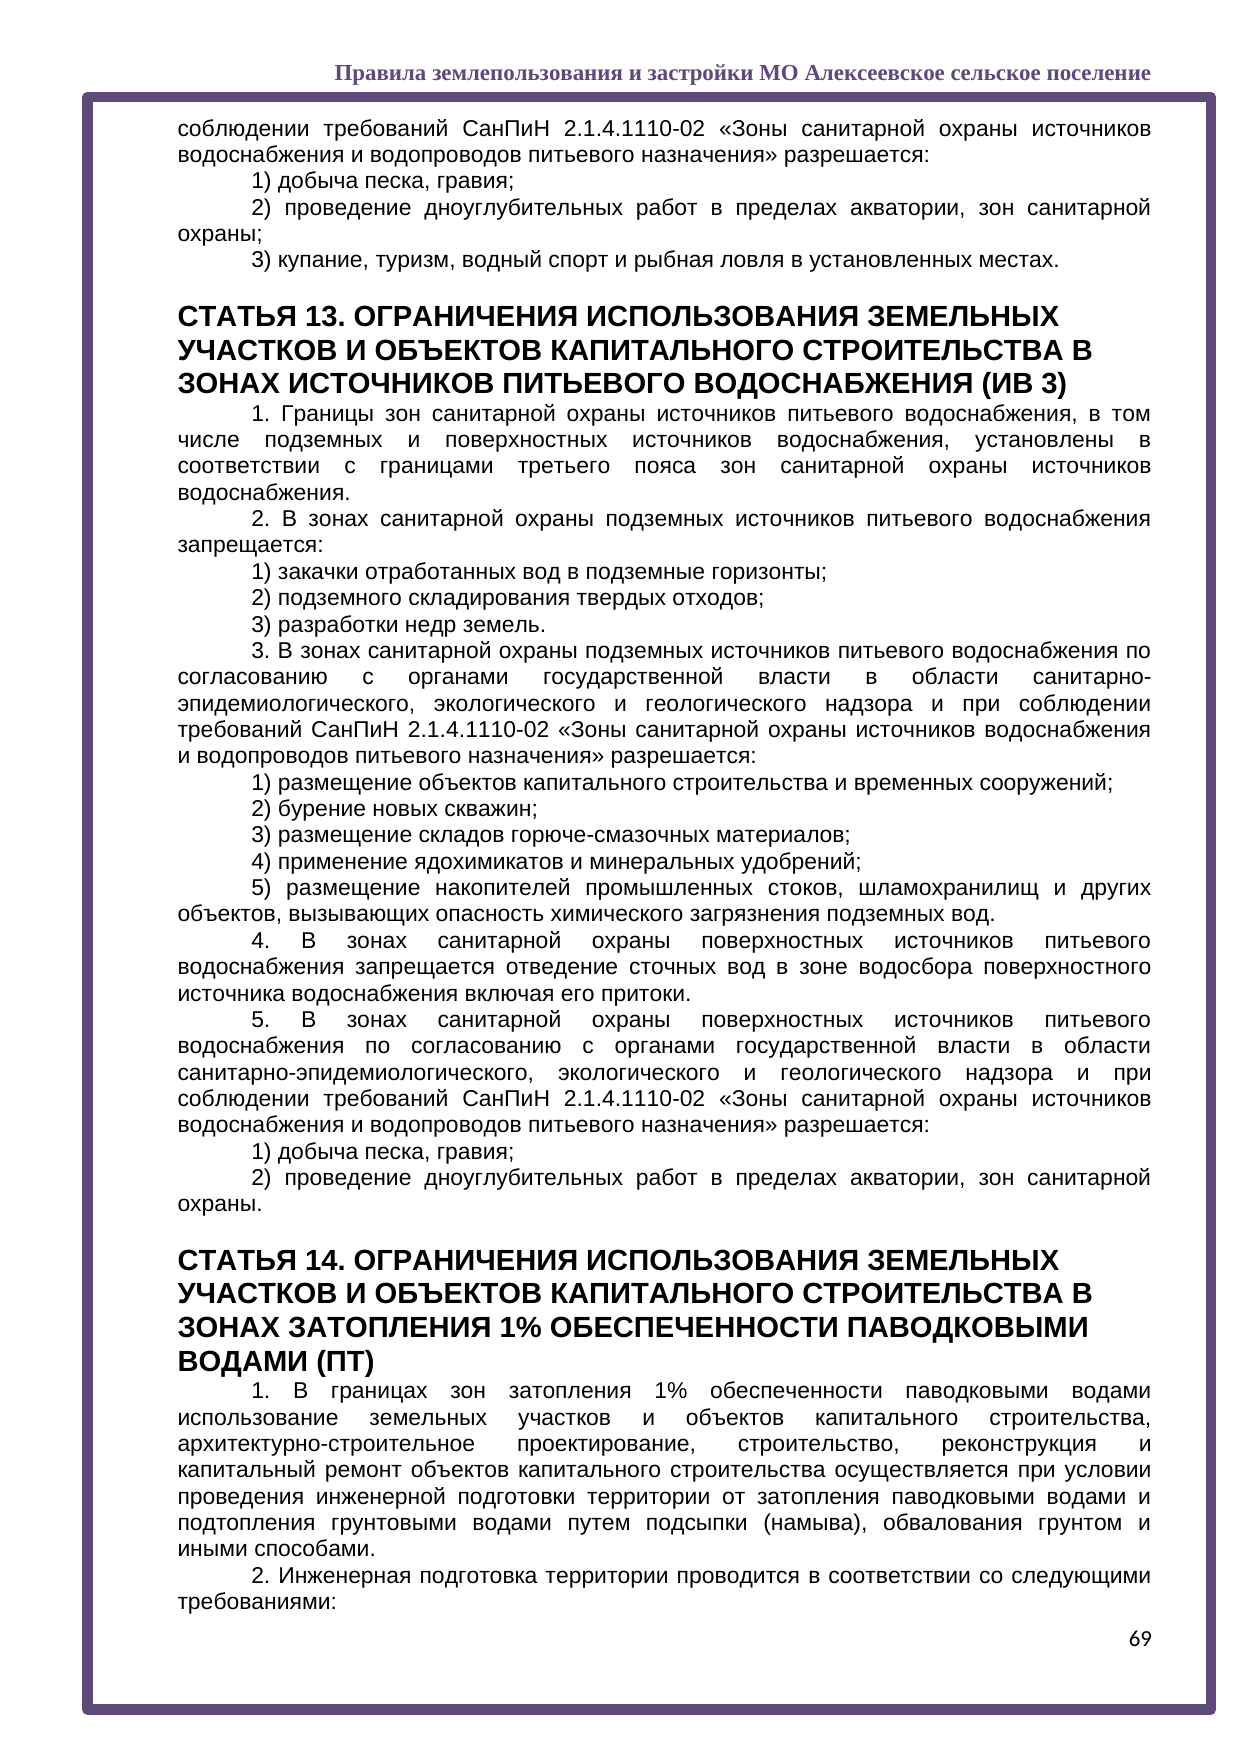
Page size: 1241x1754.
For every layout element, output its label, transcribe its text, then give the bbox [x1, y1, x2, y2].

text 4) применение ядохимикатов и минеральных удобрений; [177, 848, 1152, 874]
subtitle Статья 13. Ограничения использования земельных участков и объектов капитального строительства в зонах источников питьевого водоснабжения (ИВ 3) [177, 299, 1152, 400]
text 2) проведение дноуглубительных работ в пределах акватории, зон санитарной охраны. [177, 1164, 1152, 1217]
text 2) бурение новых скважин; [177, 795, 1152, 821]
text 5) размещение накопителей промышленных стоков, шламохранилищ и других объектов, вызывающих опасность химического загрязнения подземных вод. [177, 874, 1152, 927]
text 3) разработки недр земель. [177, 611, 1152, 637]
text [177, 114, 1152, 167]
text 3) размещение складов горюче-смазочных материалов; [177, 821, 1152, 848]
text 3. В зонах санитарной охраны подземных источников питьевого водоснабжения по согласованию с органами государственной власти в области санитарно-эпидемиологического, экологического и геологического надзора и при соблюдении требований СанПиН 2.1.4.1110-02 «Зоны санитарной охраны источников водоснабжения и водопроводов питьевого назначения» разрешается: [177, 637, 1152, 769]
text 4. В зонах санитарной охраны поверхностных источников питьевого водоснабжения запрещается отведение сточных вод в зоне водосбора поверхностного источника водоснабжения включая его притоки. [177, 927, 1152, 1006]
text 1. Границы зон санитарной охраны источников питьевого водоснабжения, в том числе подземных и поверхностных источников водоснабжения, установлены в соответствии с границами третьего пояса зон санитарной охраны источников водоснабжения. [177, 400, 1152, 505]
text 1) размещение объектов капитального строительства и временных сооружений; [177, 769, 1152, 795]
text 1) добыча песка, гравия; [177, 1138, 1152, 1164]
text 2) проведение дноуглубительных работ в пределах акватории, зон санитарной охраны; [177, 194, 1152, 246]
text 1. В границах зон затопления 1% обеспеченности паводковыми водами использование земельных участков и объектов капитального строительства, архитектурно-строительное проектирование, строительство, реконструкция и капитальный ремонт объектов капитального строительства осуществляется при условии проведения инженерной подготовки территории от затопления паводковыми водами и подтопления грунтовыми водами путем подсыпки (намыва), обвалования грунтом и иными способами. [177, 1377, 1152, 1562]
text 3) купание, туризм, водный спорт и рыбная ловля в установленных местах. [177, 246, 1152, 273]
subtitle Статья 14. Ограничения использования земельных участков и объектов капитального строительства в зонах затопления 1% обеспеченности паводковыми водами (ПТ) [177, 1243, 1152, 1377]
text 2. Инженерная подготовка территории проводится в соответствии со следующими требованиями: [177, 1562, 1152, 1614]
text 1) добыча песка, гравия; [177, 167, 1152, 194]
text 2. В зонах санитарной охраны подземных источников питьевого водоснабжения запрещается: [177, 505, 1152, 558]
text 2) подземного складирования твердых отходов; [177, 584, 1152, 611]
text 1) закачки отработанных вод в подземные горизонты; [177, 558, 1152, 584]
